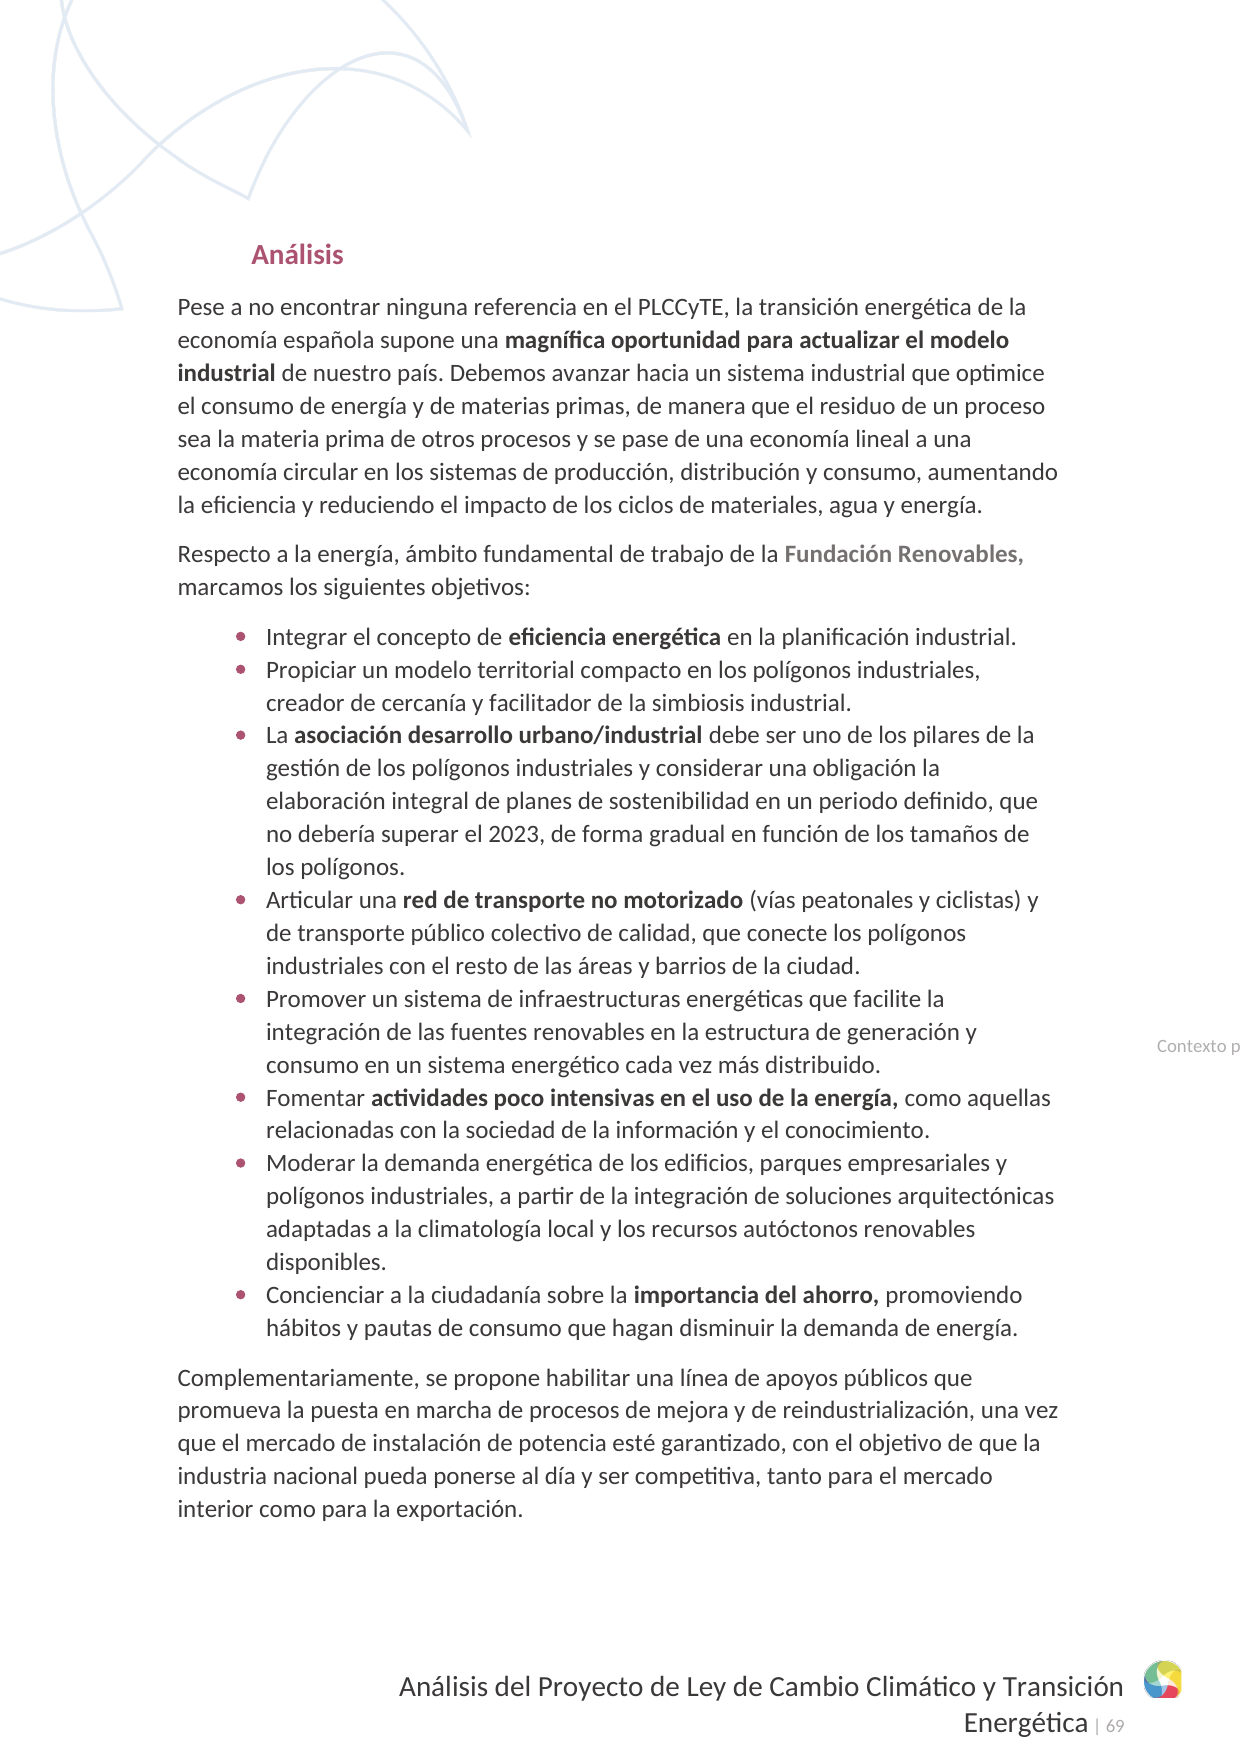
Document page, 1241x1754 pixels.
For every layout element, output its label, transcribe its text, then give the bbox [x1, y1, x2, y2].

picture [0, 0, 478, 321]
list Concienciar a la ciudadanía sobre la importancia del ahorro, promoviendo hábitos y pautas de consumo que hagan disminuir la demanda de energía. [236, 1279, 1063, 1343]
list Articular una red de transporte no motorizado (vías peatonales y ciclistas) y de transporte público colectivo de calidad, que conecte los polígonos industriales con el resto de las áreas y barrios de la ciudad. [236, 884, 1063, 981]
list Promover un sistema de infraestructuras energéticas que facilite la integración de las fuentes renovables en la estructura de generación y consumo en un sistema energético cada vez más distribuido. [236, 983, 1063, 1079]
list La asociación desarrollo urbano/industrial debe ser uno de los pilares de la gestión de los polígonos industriales y considerar una obligación la elaboración integral de planes de sostenibilidad en un periodo definido, que no debería superar el 2023, de forma gradual en función de los tamaños de los polígonos. [236, 720, 1063, 882]
list Moderar la demanda energética de los edificios, parques empresariales y polígonos industriales, a partir de la integración de soluciones arquitectónicas adaptadas a la climatología local y los recursos autóctonos renovables disponibles. [236, 1148, 1063, 1277]
picture [1143, 1660, 1182, 1698]
list Análisis [251, 236, 1063, 272]
text Complementariamente, se propone habilitar una línea de apoyos públicos que promueva la puesta en marcha de procesos de mejora y de reindustrialización, una vez que el mercado de instalación de potencia esté garantizado, con el objetivo de que la industria nacional pueda ponerse al día y ser competitiva, tanto para el mercado interior como para la exportación. [177, 1362, 1063, 1524]
list Propiciar un modelo territorial compacto en los polígonos industriales, creador de cercanía y facilitador de la simbiosis industrial. [236, 654, 1063, 717]
list Integrar el concepto de eficiencia energética en la planificación industrial. [236, 621, 1063, 651]
text Pese a no encontrar ninguna referencia en el PLCCyTE, la transición energética de la economía española supone una magnífica oportunidad para actualizar el modelo industrial de nuestro país. Debemos avanzar hacia un sistema industrial que optimice el consumo de energía y de materias primas, de manera que el residuo de un proceso sea la materia prima de otros procesos y se pase de una economía lineal a una economía circular en los sistemas de producción, distribución y consumo, aumentando la eficiencia y reduciendo el impacto de los ciclos de materiales, agua y energía. [177, 291, 1063, 519]
text Respecto a la energía, ámbito fundamental de trabajo de la Fundación Renovables, marcamos los siguientes objetivos: [177, 538, 1063, 602]
list Fomentar actividades poco intensivas en el uso de la energía, como aquellas relacionadas con la sociedad de la información y el conocimiento. [236, 1082, 1063, 1145]
